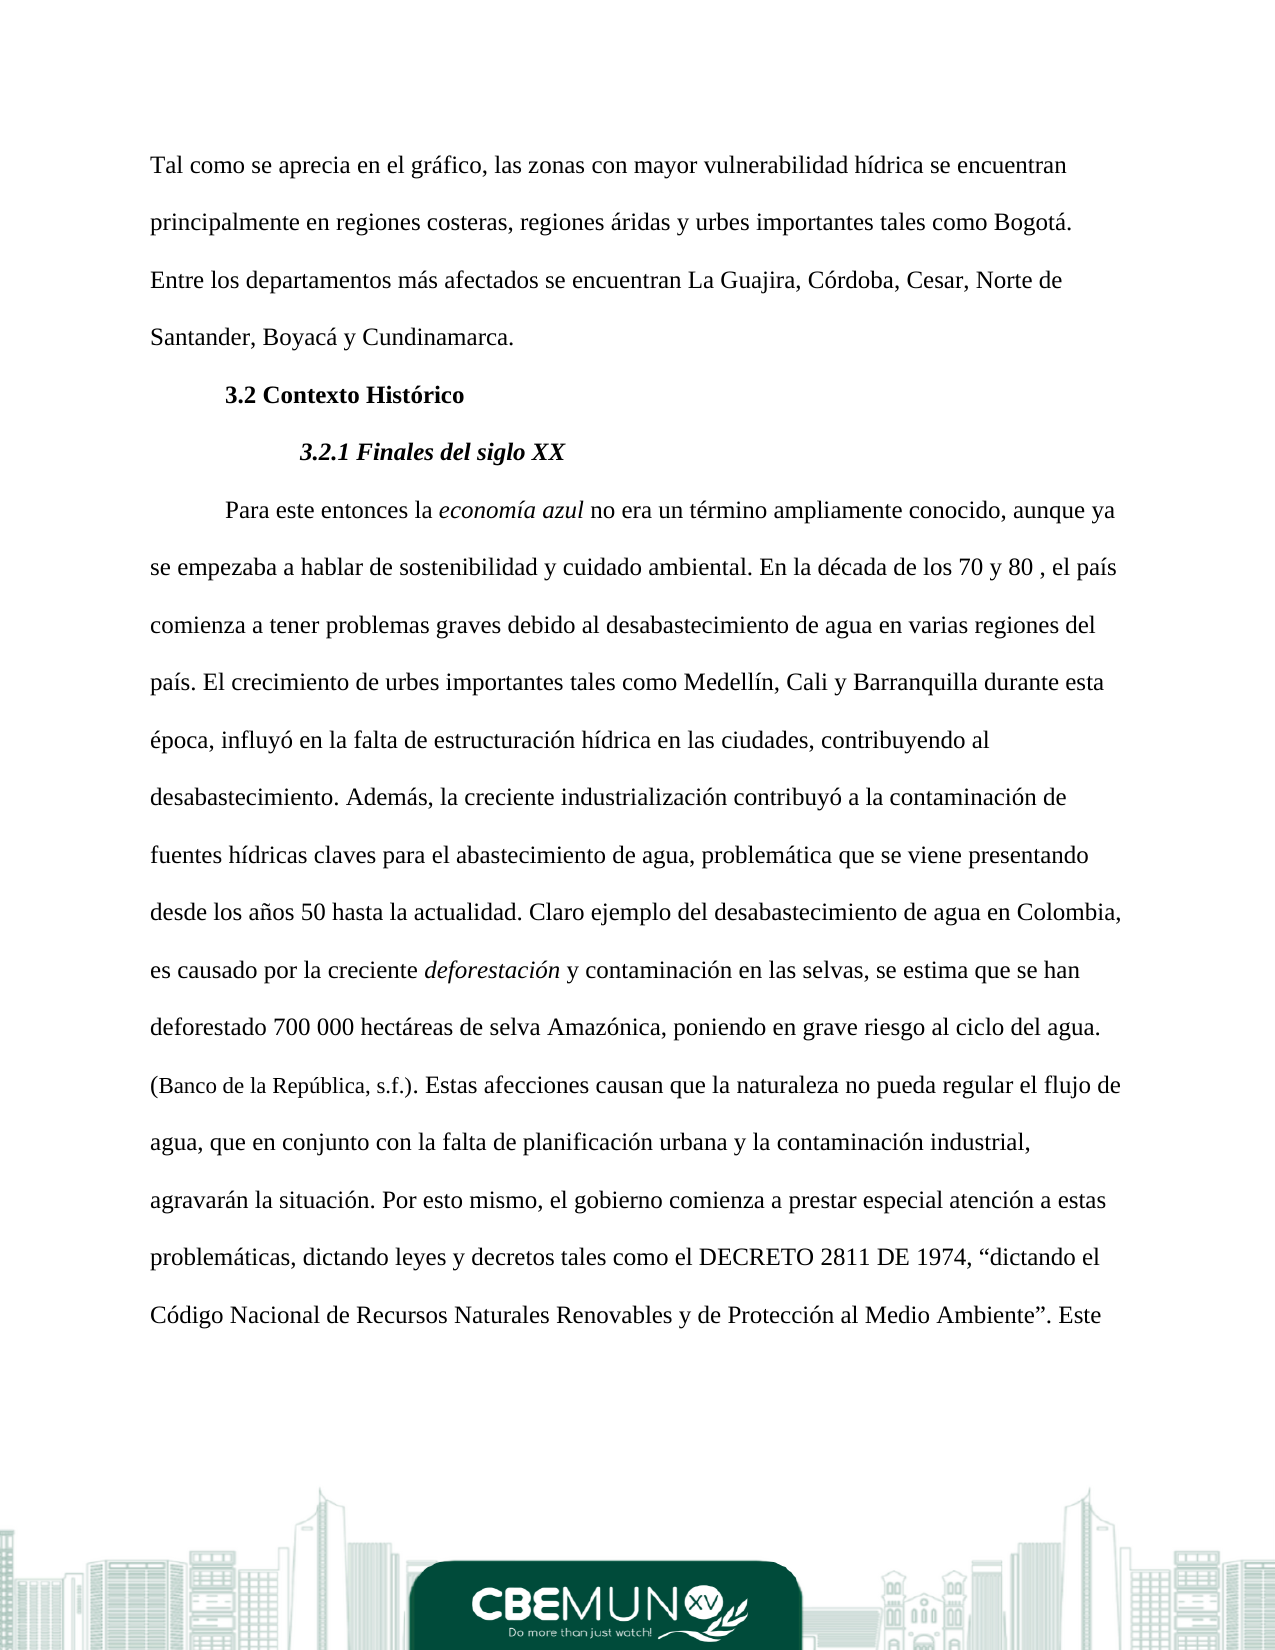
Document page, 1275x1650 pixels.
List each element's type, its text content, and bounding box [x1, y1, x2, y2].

subtitle 3.2.1 Finales del siglo XX [225, 437, 1125, 466]
picture [0, 1470, 1275, 1650]
subtitle 3.2 Contexto Histórico [150, 380, 1125, 409]
text Tal como se aprecia en el gráfico, las zonas con mayor vulnerabilidad hídrica se encuentran principalmente en regiones costeras, regiones áridas y urbes importantes tales como Bogotá. Entre los departamentos más afectados se encuentran La Guajira, Córdoba, Cesar, Norte de Santander, Boyacá y Cundinamarca. [150, 150, 1125, 351]
